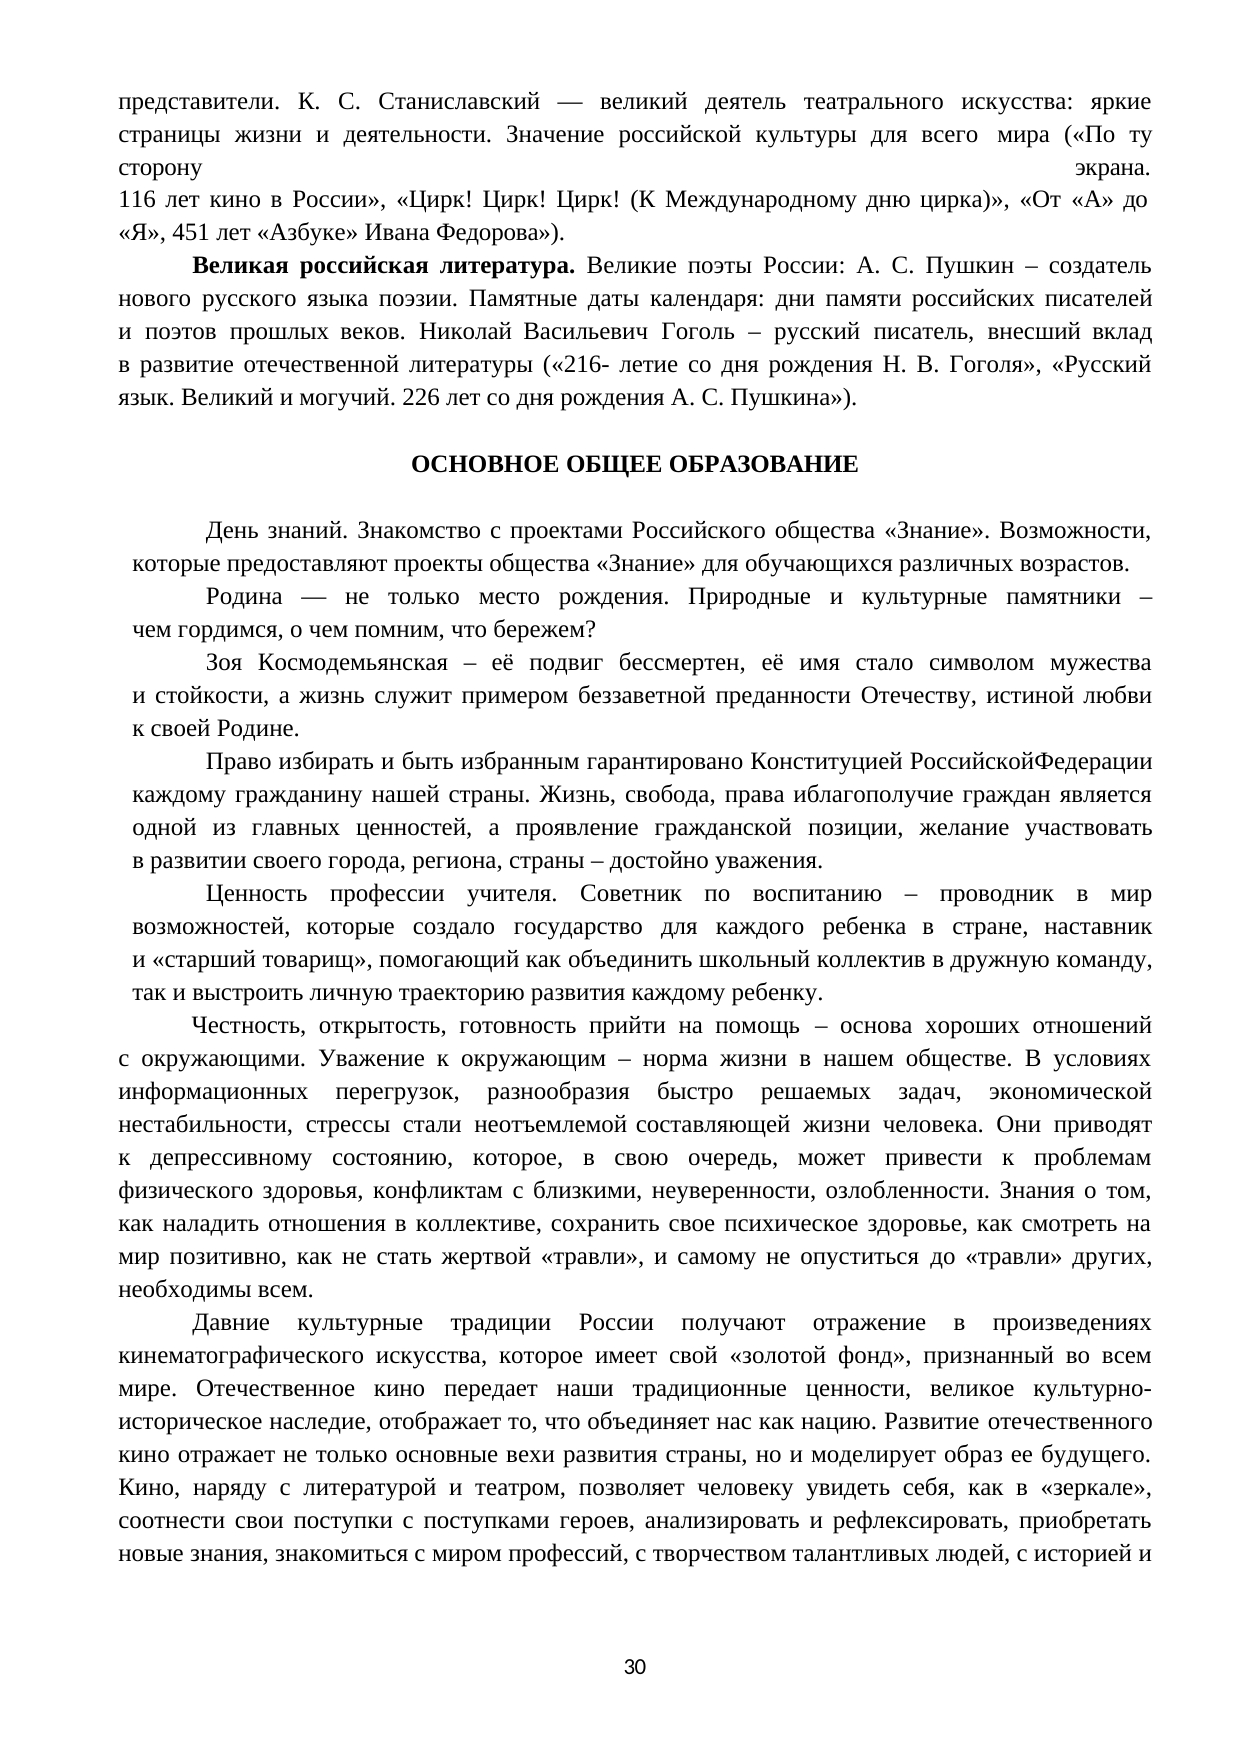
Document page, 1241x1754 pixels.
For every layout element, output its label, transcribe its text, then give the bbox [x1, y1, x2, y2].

text Давние культурные традиции России получают отражение в произведениях кинематографического искусства, которое имеет свой «золотой фонд», признанный во всем мире. Отечественное кино передает наши традиционные ценности, великое культурно- историческое наследие, отображает то, что объединяет нас как нацию. Развитие отечественного кино отражает не только основные вехи развития страны, но и моделирует образ ее будущего. Кино, наряду с литературой и театром, позволяет человеку увидеть себя, как в «зеркале», соотнести свои поступки с поступками героев, анализировать и рефлексировать, приобретать новые знания, знакомиться с миром профессий, с творчеством талантливых людей, с историей и [118, 1307, 1153, 1567]
text Родина — не только место рождения. Природные и культурные памятники – чем гордимся, о чем помним, что бережем? [132, 581, 1153, 642]
text Зоя Космодемьянская – её подвиг бессмертен, её имя стало символом мужества и стойкости, а жизнь служит примером беззаветной преданности Отечеству, истиной любви к своей Родине. [132, 647, 1152, 742]
text представители. К. С. Станиславский — великий деятель театрального искусства: яркие страницы жизни и деятельности. Значение российской культуры для всего мира («По ту сторону экрана. [118, 86, 1153, 181]
text Великая российская литература. Великие поэты России: А. С. Пушкин – создатель нового русского языка поэзии. Памятные даты календаря: дни памяти российских писателей и поэтов прошлых веков. Николай Васильевич Гоголь – русский писатель, внесший вклад в развитие отечественной литературы («216- летие со дня рождения Н. В. Гоголя», «Русский язык. Великий и могучий. 226 лет со дня рождения А. С. Пушкина»). [118, 250, 1153, 411]
subtitle ОСНОВНОЕ ОБЩЕЕ ОБРАЗОВАНИЕ [103, 449, 1167, 478]
text Честность, открытость, готовность прийти на помощь – основа хороших отношений с окружающими. Уважение к окружающим – норма жизни в нашем обществе. В условиях информационных перегрузок, разнообразия быстро решаемых задач, экономической нестабильности, стрессы стали неотъемлемой составляющей жизни человека. Они приводят к депрессивному состоянию, которое, в свою очередь, может привести к проблемам физического здоровья, конфликтам с близкими, неуверенности, озлобленности. Знания о том, как наладить отношения в коллективе, сохранить свое психическое здоровье, как смотреть на мир позитивно, как не стать жертвой «травли», и самому не опуститься до «травли» других, необходимы всем. [118, 1010, 1153, 1303]
text Право избирать и быть избранным гарантировано Конституцией РоссийскойФедерации каждому гражданину нашей страны. Жизнь, свобода, права иблагополучие граждан является одной из главных ценностей, а проявление гражданской позиции, желание участвовать в развитии своего города, региона, страны – достойно уважения. [132, 746, 1153, 874]
text «Я», 451 лет «Азбуке» Ивана Федорова»). [118, 217, 1167, 246]
text 116 лет кино в России», «Цирк! Цирк! Цирк! (К Международному дню цирка)», «От «А» до [118, 185, 1167, 213]
text Ценность профессии учителя. Советник по воспитанию – проводник в мир возможностей, которые создало государство для каждого ребенка в стране, наставник и «старший товарищ», помогающий как объединить школьный коллектив в дружную команду, так и выстроить личную траекторию развития каждому ребенку. [132, 878, 1153, 1006]
text День знаний. Знакомство с проектами Российского общества «Знание». Возможности, которые предоставляют проекты общества «Знание» для обучающихся различных возрастов. [132, 515, 1152, 576]
